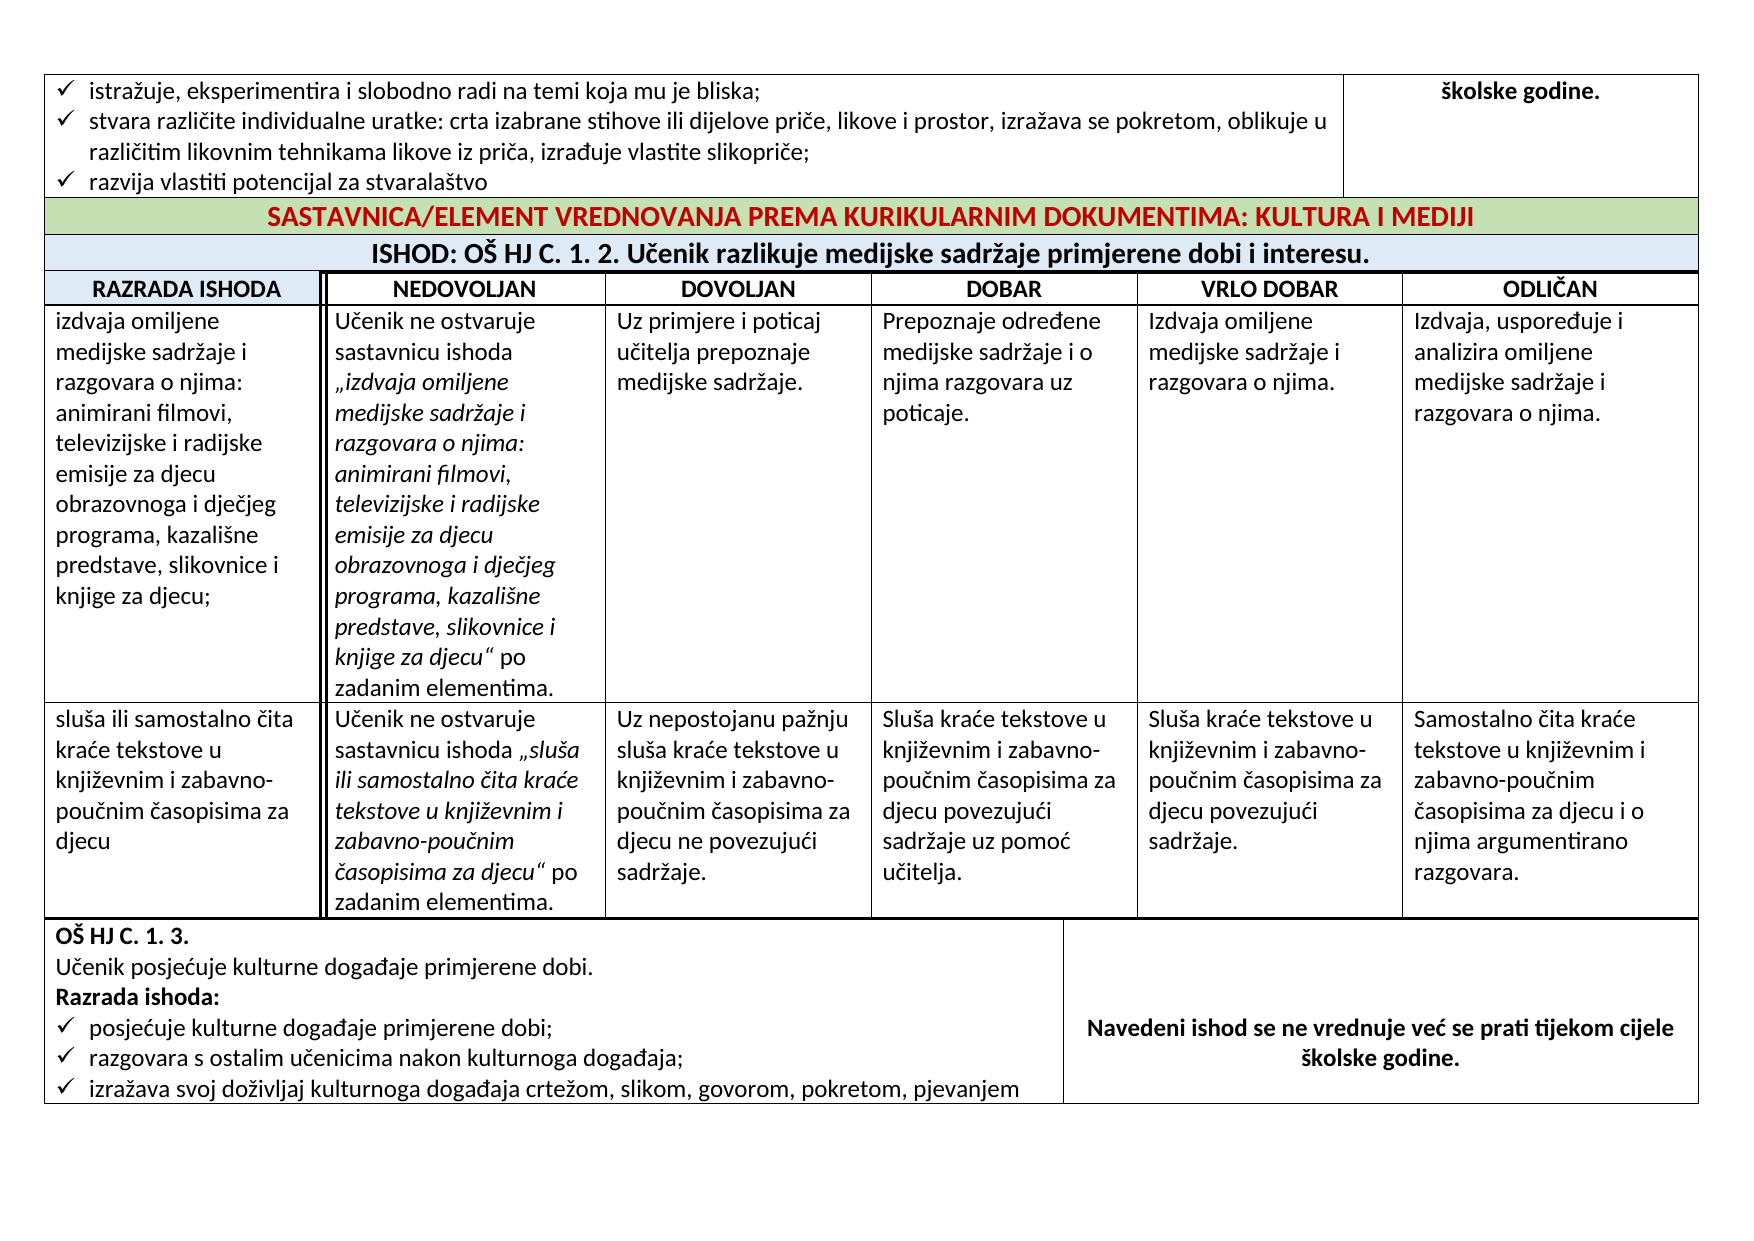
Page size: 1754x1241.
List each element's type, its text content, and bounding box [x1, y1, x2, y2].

table_cell Uz primjere i poticaj učitelja prepoznaje medijske sadržaje. [606, 306, 871, 702]
table_cell izdvaja omiljene medijske sadržaje i razgovara o njima: animirani filmovi, televizijske i radijske emisije za djecu obrazovnoga i dječjeg programa, kazališne predstave, slikovnice i knjige za djecu; [45, 306, 319, 702]
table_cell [45, 75, 1343, 197]
table_cell Učenik ne ostvaruje sastavnicu ishoda „sluša ili samostalno čita kraće tekstove u književnim i zabavno-poučnim časopisima za djecu“ po zadanim elementima. [328, 703, 605, 917]
table_cell NEDOVOLJAN [328, 274, 605, 304]
table_cell sluša ili samostalno čita kraće tekstove u književnim i zabavno-poučnim časopisima za djecu [45, 703, 319, 917]
table_cell ODLIČAN [1403, 274, 1698, 304]
table_cell Izdvaja omiljene medijske sadržaje i razgovara o njima. [1138, 306, 1402, 702]
table_cell ISHOD: OŠ HJ C. 1. 2. Učenik razlikuje medijske sadržaje primjerene dobi i interesu. [45, 235, 1698, 270]
table_cell VRLO DOBAR [1138, 274, 1402, 304]
table_cell Uz nepostojanu pažnju sluša kraće tekstove u književnim i zabavno-poučnim časopisima za djecu ne povezujući sadržaje. [606, 703, 871, 917]
table_cell OŠ HJ C. 1. 3. Učenik posjećuje kulturne događaje primjerene dobi. Razrada ishoda: posjećuje kulturne događaje primjerene dobi; razgovara s ostalim učenicima nakon kulturnoga događaja; izražava svoj doživljaj kulturnoga događaja crtežom, slikom, govorom, pokretom, pjevanjem [45, 920, 1063, 1103]
table_cell Izdvaja, uspoređuje i analizira omiljene medijske sadržaje i razgovara o njima. [1403, 306, 1698, 702]
table_cell Navedeni ishod se ne vrednuje već se prati tijekom cijele školske godine. [1064, 920, 1698, 1103]
table_cell SASTAVNICA/ELEMENT VREDNOVANJA PREMA KURIKULARNIM DOKUMENTIMA: KULTURA I MEDIJI [45, 198, 1698, 234]
table_cell Učenik ne ostvaruje sastavnicu ishoda „izdvaja omiljene medijske sadržaje i razgovara o njima: animirani filmovi, televizijske i radijske emisije za djecu obrazovnoga i dječjeg programa, kazališne predstave, slikovnice i knjige za djecu“ po zadanim elementima. [328, 306, 605, 702]
table_cell DOBAR [872, 274, 1137, 304]
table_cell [1344, 75, 1698, 197]
table_cell DOVOLJAN [606, 274, 871, 304]
table_cell Sluša kraće tekstove u književnim i zabavno-poučnim časopisima za djecu povezujući sadržaje. [1138, 703, 1402, 917]
table_cell Prepoznaje određene medijske sadržaje i o njima razgovara uz poticaje. [872, 306, 1137, 702]
table_cell Sluša kraće tekstove u književnim i zabavno-poučnim časopisima za djecu povezujući sadržaje uz pomoć učitelja. [872, 703, 1137, 917]
table_cell Samostalno čita kraće tekstove u književnim i zabavno-poučnim časopisima za djecu i o njima argumentirano razgovara. [1403, 703, 1698, 917]
table_cell RAZRADA ISHODA [45, 271, 319, 304]
